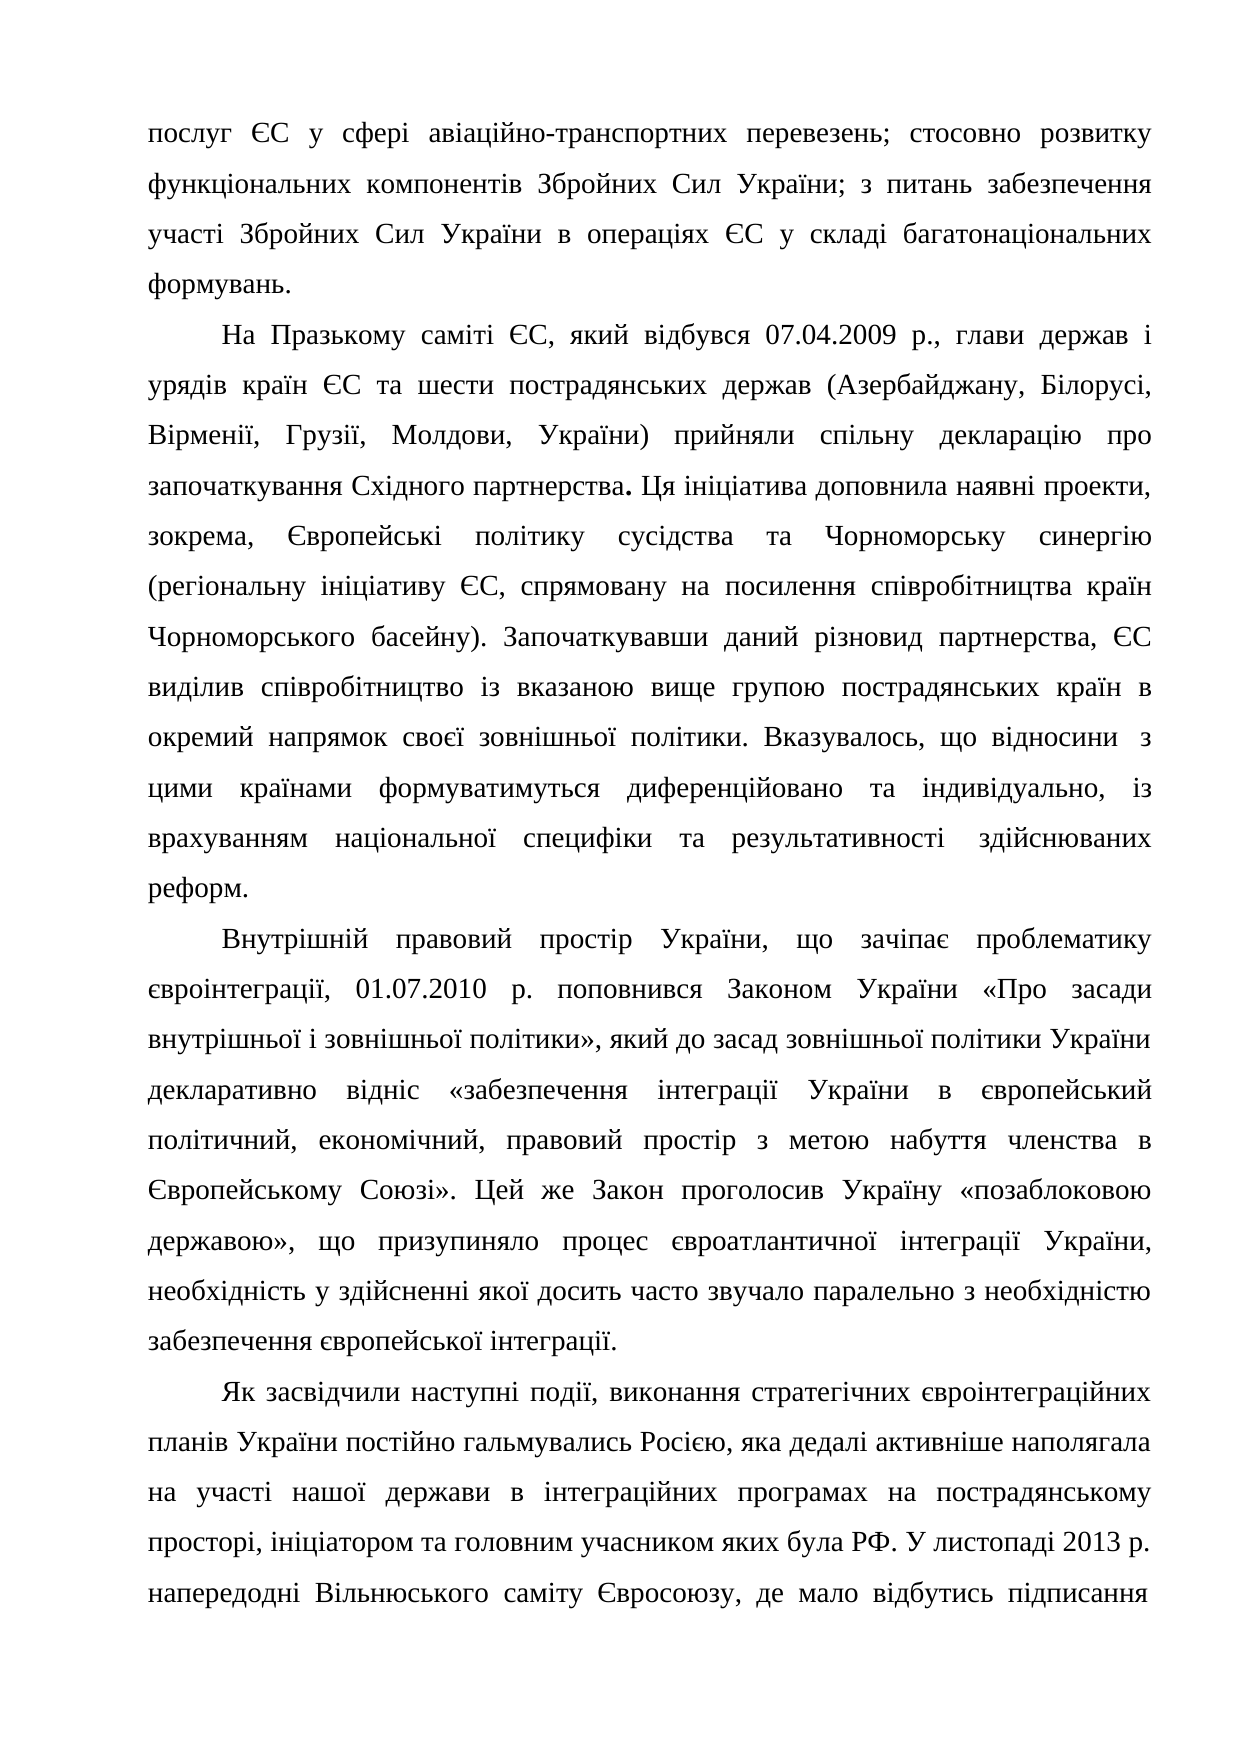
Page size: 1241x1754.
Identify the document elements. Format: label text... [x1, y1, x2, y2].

text Внутрішній правовий простір України, що зачіпає проблематику євроінтеграції, 01.07.2010 р. поповнився Законом України «Про засади внутрішньої і зовнішньої політики», який до засад зовнішньої політики України декларативно відніс «забезпечення інтеграції України в європейський політичний, економічний, правовий простір з метою набуття членства в Європейському Союзі». Цей же Закон проголосив Україну «позаблоковою державою», що призупиняло процес євроатлантичної інтеграції України, необхідність у здійсненні якої досить часто звучало паралельно з необхідністю забезпечення європейської інтеграції. [148, 921, 1152, 1357]
text На Празькому саміті ЄС, який відбувся 07.04.2009 р., глави держав і урядів країн ЄС та шести пострадянських держав (Азербайджану, Білорусі, Вірменії, Грузії, Молдови, України) прийняли спільну декларацію про започаткування Східного партнерства. Ця ініціатива доповнила наявні проекти, зокрема, Європейські політику сусідства та Чорноморську синергію (регіональну ініціативу ЄС, спрямовану на посилення співробітництва країн Чорноморського басейну). Започаткувавши даний різновид партнерства, ЄС виділив співробітництво із вказаною вище групою пострадянських країн в окремий напрямок своєї зовнішньої політики. Вказувалось, що відносини з цими країнами формуватимуться диференційовано та індивідуально, із врахуванням національної специфіки та результативності здійснюваних реформ. [148, 317, 1152, 904]
text Як засвідчили наступні події, виконання стратегічних євроінтеграційних планів України постійно гальмувались Росією, яка дедалі активніше наполягала на участі нашої держави в інтеграційних програмах на пострадянському просторі, ініціатором та головним учасником яких була РФ. У листопаді 2013 р. напередодні Вільнюського саміту Євросоюзу, де мало відбутись підписання [148, 1374, 1152, 1608]
text послуг ЄС у сфері авіаційно-транспортних перевезень; стосовно розвитку функціональних компонентів Збройних Сил України; з питань забезпечення участі Збройних Сил України в операціях ЄС у складі багатонаціональних формувань. [148, 116, 1152, 300]
